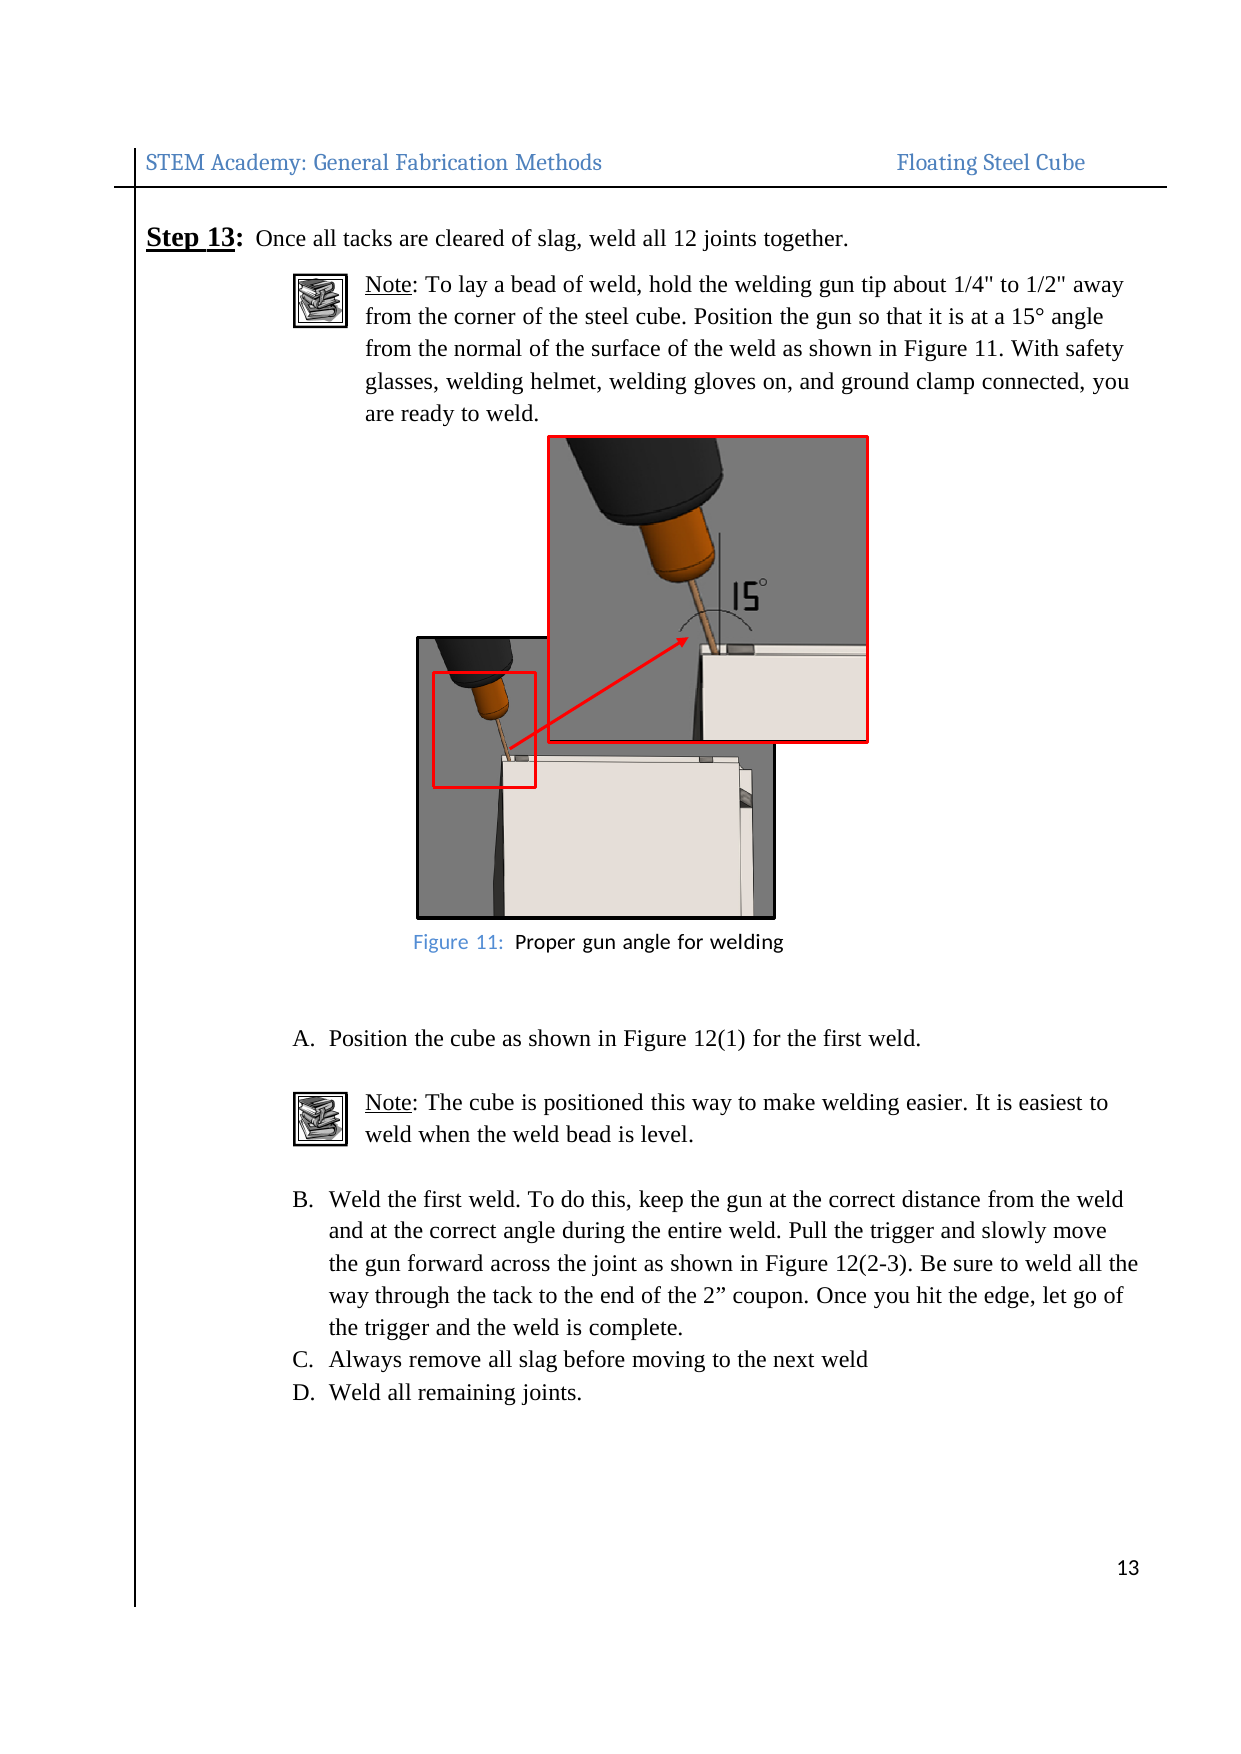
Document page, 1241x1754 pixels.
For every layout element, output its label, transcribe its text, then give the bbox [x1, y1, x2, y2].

text the gun forward across the joint as shown in Figure 12(2-3). Be sure to weld all the way through the tack to the end of the 2” coupon. Once you hit the edge, let go of the trigger and the weld is complete. [328, 1249, 1144, 1341]
text are ready to weld. [365, 399, 1153, 426]
picture [550, 438, 866, 740]
picture [419, 639, 773, 916]
text D. Weld all remaining joints. [292, 1378, 1153, 1405]
text C. Always remove all slag before moving to the next weld [292, 1346, 1153, 1373]
text B. Weld the first weld. To do this, keep the gun at the correct distance from the weld and at the correct angle during the entire weld. Pull the trigger and slowly move [292, 1185, 1131, 1244]
picture [435, 674, 534, 786]
text Figure 11: Proper gun angle for welding [413, 928, 1153, 955]
picture [299, 280, 342, 322]
text A. Position the cube as shown in Figure 12(1) for the first weld. [292, 1024, 1153, 1051]
text Note: To lay a bead of weld, hold the welding gun tip about 1/4" to 1/2" away from the corner of the steel cube. Position the gun so that it is at a 15° angle from the normal of the surface of the weld as shown in Figure 11. With safety glasses, welding helmet, welding gloves on, and ground clamp connected, you [365, 270, 1136, 394]
text Note: The cube is positioned this way to make welding easier. It is easiest to weld when the weld bead is level. [365, 1088, 1116, 1148]
picture [299, 1097, 342, 1140]
text Step 13: Once all tacks are cleared of slag, weld all 12 joints together. [146, 220, 1153, 253]
